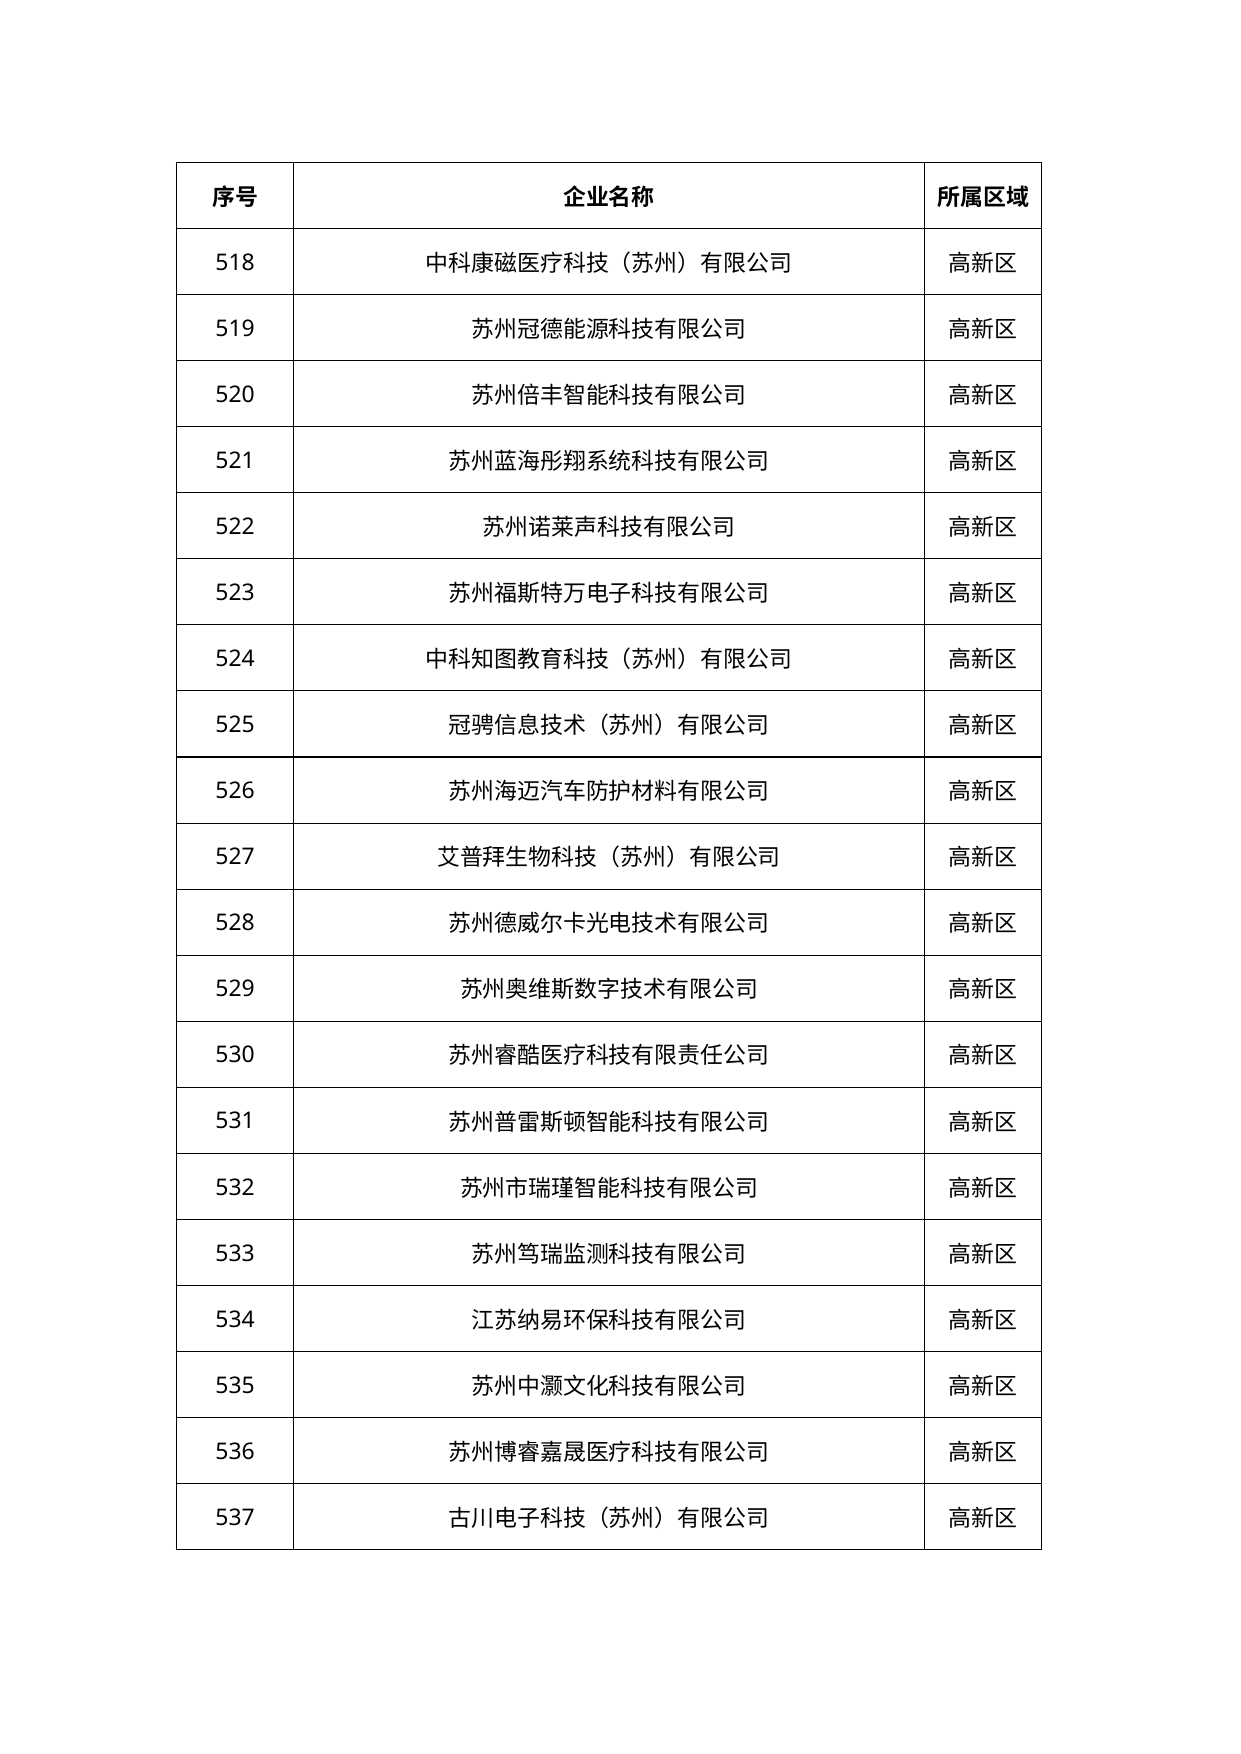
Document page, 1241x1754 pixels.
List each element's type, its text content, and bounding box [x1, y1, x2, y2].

table_cell 高新区 [925, 1220, 1041, 1285]
table_cell 536 [177, 1418, 293, 1483]
table_cell 520 [177, 361, 293, 426]
table_cell 533 [177, 1220, 293, 1285]
table_cell 高新区 [925, 559, 1041, 624]
table_header 序号 [177, 163, 293, 228]
table_cell 中科康磁医疗科技（苏州）有限公司 [294, 229, 924, 294]
table_cell 高新区 [925, 1484, 1041, 1549]
table_cell 522 [177, 493, 293, 558]
table_cell 苏州蓝海彤翔系统科技有限公司 [294, 427, 924, 492]
table_cell 冠骋信息技术（苏州）有限公司 [294, 691, 924, 756]
table_cell 高新区 [925, 956, 1041, 1021]
table_cell 532 [177, 1154, 293, 1219]
table_cell 高新区 [925, 691, 1041, 756]
table_cell 苏州倍丰智能科技有限公司 [294, 361, 924, 426]
table_cell 苏州奥维斯数字技术有限公司 [294, 956, 924, 1021]
table_cell 中科知图教育科技（苏州）有限公司 [294, 625, 924, 690]
table_cell 526 [177, 758, 293, 822]
table_cell 高新区 [925, 493, 1041, 558]
table_cell 535 [177, 1352, 293, 1417]
table_cell 高新区 [925, 625, 1041, 690]
table_cell 518 [177, 229, 293, 294]
table_cell 高新区 [925, 1088, 1041, 1153]
table_cell 高新区 [925, 229, 1041, 294]
table_cell 苏州海迈汽车防护材料有限公司 [294, 758, 924, 822]
table_cell 苏州市瑞瑾智能科技有限公司 [294, 1154, 924, 1219]
table_cell 苏州福斯特万电子科技有限公司 [294, 559, 924, 624]
table_header 所属区域 [925, 163, 1041, 228]
table_cell 524 [177, 625, 293, 690]
table_cell 苏州德威尔卡光电技术有限公司 [294, 890, 924, 954]
table_cell 高新区 [925, 295, 1041, 360]
table_cell 高新区 [925, 824, 1041, 888]
table_cell 古川电子科技（苏州）有限公司 [294, 1484, 924, 1549]
table_cell 525 [177, 691, 293, 756]
table_cell 531 [177, 1088, 293, 1153]
table_cell 苏州笃瑞监测科技有限公司 [294, 1220, 924, 1285]
table_header 企业名称 [294, 163, 924, 228]
table_cell 高新区 [925, 1418, 1041, 1483]
table_cell 苏州博睿嘉晟医疗科技有限公司 [294, 1418, 924, 1483]
table_cell 534 [177, 1286, 293, 1351]
table_cell 高新区 [925, 1286, 1041, 1351]
table_cell 高新区 [925, 361, 1041, 426]
table_cell 苏州冠德能源科技有限公司 [294, 295, 924, 360]
table_cell 高新区 [925, 427, 1041, 492]
table_cell 高新区 [925, 758, 1041, 822]
table_cell 高新区 [925, 1352, 1041, 1417]
table_cell 523 [177, 559, 293, 624]
table_cell 苏州中灏文化科技有限公司 [294, 1352, 924, 1417]
table_cell 苏州睿酷医疗科技有限责任公司 [294, 1022, 924, 1087]
table_cell 高新区 [925, 890, 1041, 954]
table_cell 艾普拜生物科技（苏州）有限公司 [294, 824, 924, 888]
table_cell 江苏纳易环保科技有限公司 [294, 1286, 924, 1351]
table_cell 537 [177, 1484, 293, 1549]
table_cell 519 [177, 295, 293, 360]
table_cell 521 [177, 427, 293, 492]
table_cell 高新区 [925, 1022, 1041, 1087]
table_cell 529 [177, 956, 293, 1021]
table_cell 530 [177, 1022, 293, 1087]
table_cell 528 [177, 890, 293, 954]
table_cell 527 [177, 824, 293, 888]
table_cell 苏州诺莱声科技有限公司 [294, 493, 924, 558]
table_cell 高新区 [925, 1154, 1041, 1219]
table_cell 苏州普雷斯顿智能科技有限公司 [294, 1088, 924, 1153]
